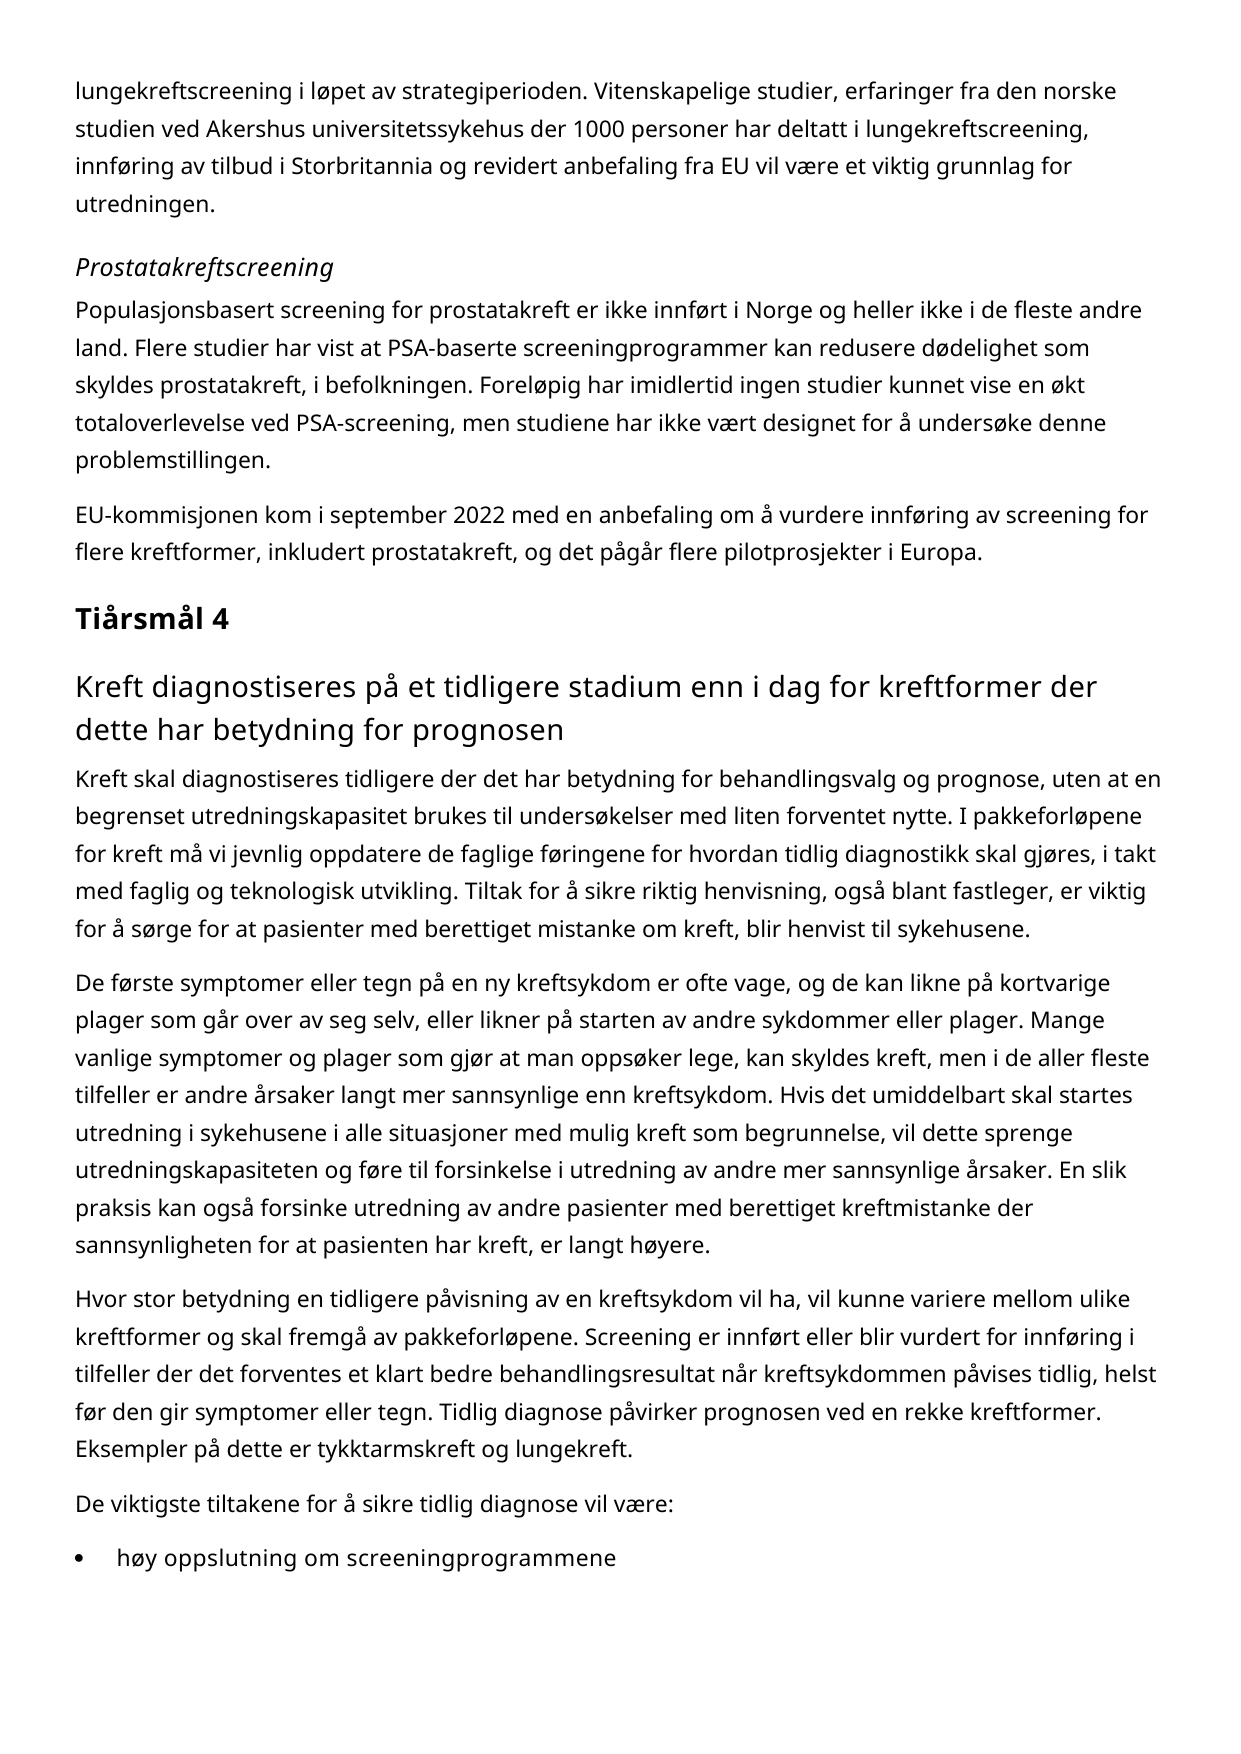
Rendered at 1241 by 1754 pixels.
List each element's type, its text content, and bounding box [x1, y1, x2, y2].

text Hvor stor betydning en tidligere påvisning av en kreftsykdom vil ha, vil kunne variere mellom ulike kreftformer og skal fremgå av pakkeforløpene. Screening er innført eller blir vurdert for innføring i tilfeller der det forventes et klart bedre behandlingsresultat når kreftsykdommen påvises tidlig, helst før den gir symptomer eller tegn. Tidlig diagnose påvirker prognosen ved en rekke kreftformer. Eksempler på dette er tykktarmskreft og lungekreft. [75, 1283, 1165, 1464]
text Kreft skal diagnostiseres tidligere der det har betydning for behandlingsvalg og prognose, uten at en begrenset utredningskapasitet brukes til undersøkelser med liten forventet nytte. I pakkeforløpene for kreft må vi jevnlig oppdatere de faglige føringene for hvordan tidlig diagnostikk skal gjøres, i takt med faglig og teknologisk utvikling. Tiltak for å sikre riktig henvisning, også blant fastleger, er viktig for å sørge for at pasienter med berettiget mistanke om kreft, blir henvist til sykehusene. [75, 762, 1165, 944]
text De viktigste tiltakene for å sikre tidlig diagnose vil være: [75, 1487, 1165, 1519]
list høy oppslutning om screeningprogrammene [75, 1542, 1165, 1573]
text Populasjonsbasert screening for prostatakreft er ikke innført i Norge og heller ikke i de fleste andre land. Flere studier har vist at PSA-baserte screeningprogrammer kan redusere dødelighet som skyldes prostatakreft, i befolkningen. Foreløpig har imidlertid ingen studier kunnet vise en økt totaloverlevelse ved PSA-screening, men studiene har ikke vært designet for å undersøke denne problemstillingen. [75, 294, 1165, 476]
text De første symptomer eller tegn på en ny kreftsykdom er ofte vage, og de kan likne på kortvarige plager som går over av seg selv, eller likner på starten av andre sykdommer eller plager. Mange vanlige symptomer og plager som gjør at man oppsøker lege, kan skyldes kreft, men i de aller fleste tilfeller er andre årsaker langt mer sannsynlige enn kreftsykdom. Hvis det umiddelbart skal startes utredning i sykehusene i alle situasjoner med mulig kreft som begrunnelse, vil dette sprenge utredningskapasiteten og føre til forsinkelse i utredning av andre mer sannsynlige årsaker. En slik praksis kan også forsinke utredning av andre pasienter med berettiget kreftmistanke der sannsynligheten for at pasienten har kreft, er langt høyere. [75, 967, 1165, 1260]
text Kreft diagnostiseres på et tidligere stadium enn i dag for kreftformer der dette har betydning for prognosen [75, 666, 1165, 749]
subtitle Tiårsmål 4 [75, 599, 1165, 638]
text Prostatakreftscreening [75, 250, 1165, 284]
text EU-kommisjonen kom i september 2022 med en anbefaling om å vurdere innføring av screening for flere kreftformer, inkludert prostatakreft, og det pågår flere pilotprosjekter i Europa. [75, 499, 1165, 567]
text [75, 75, 1165, 219]
